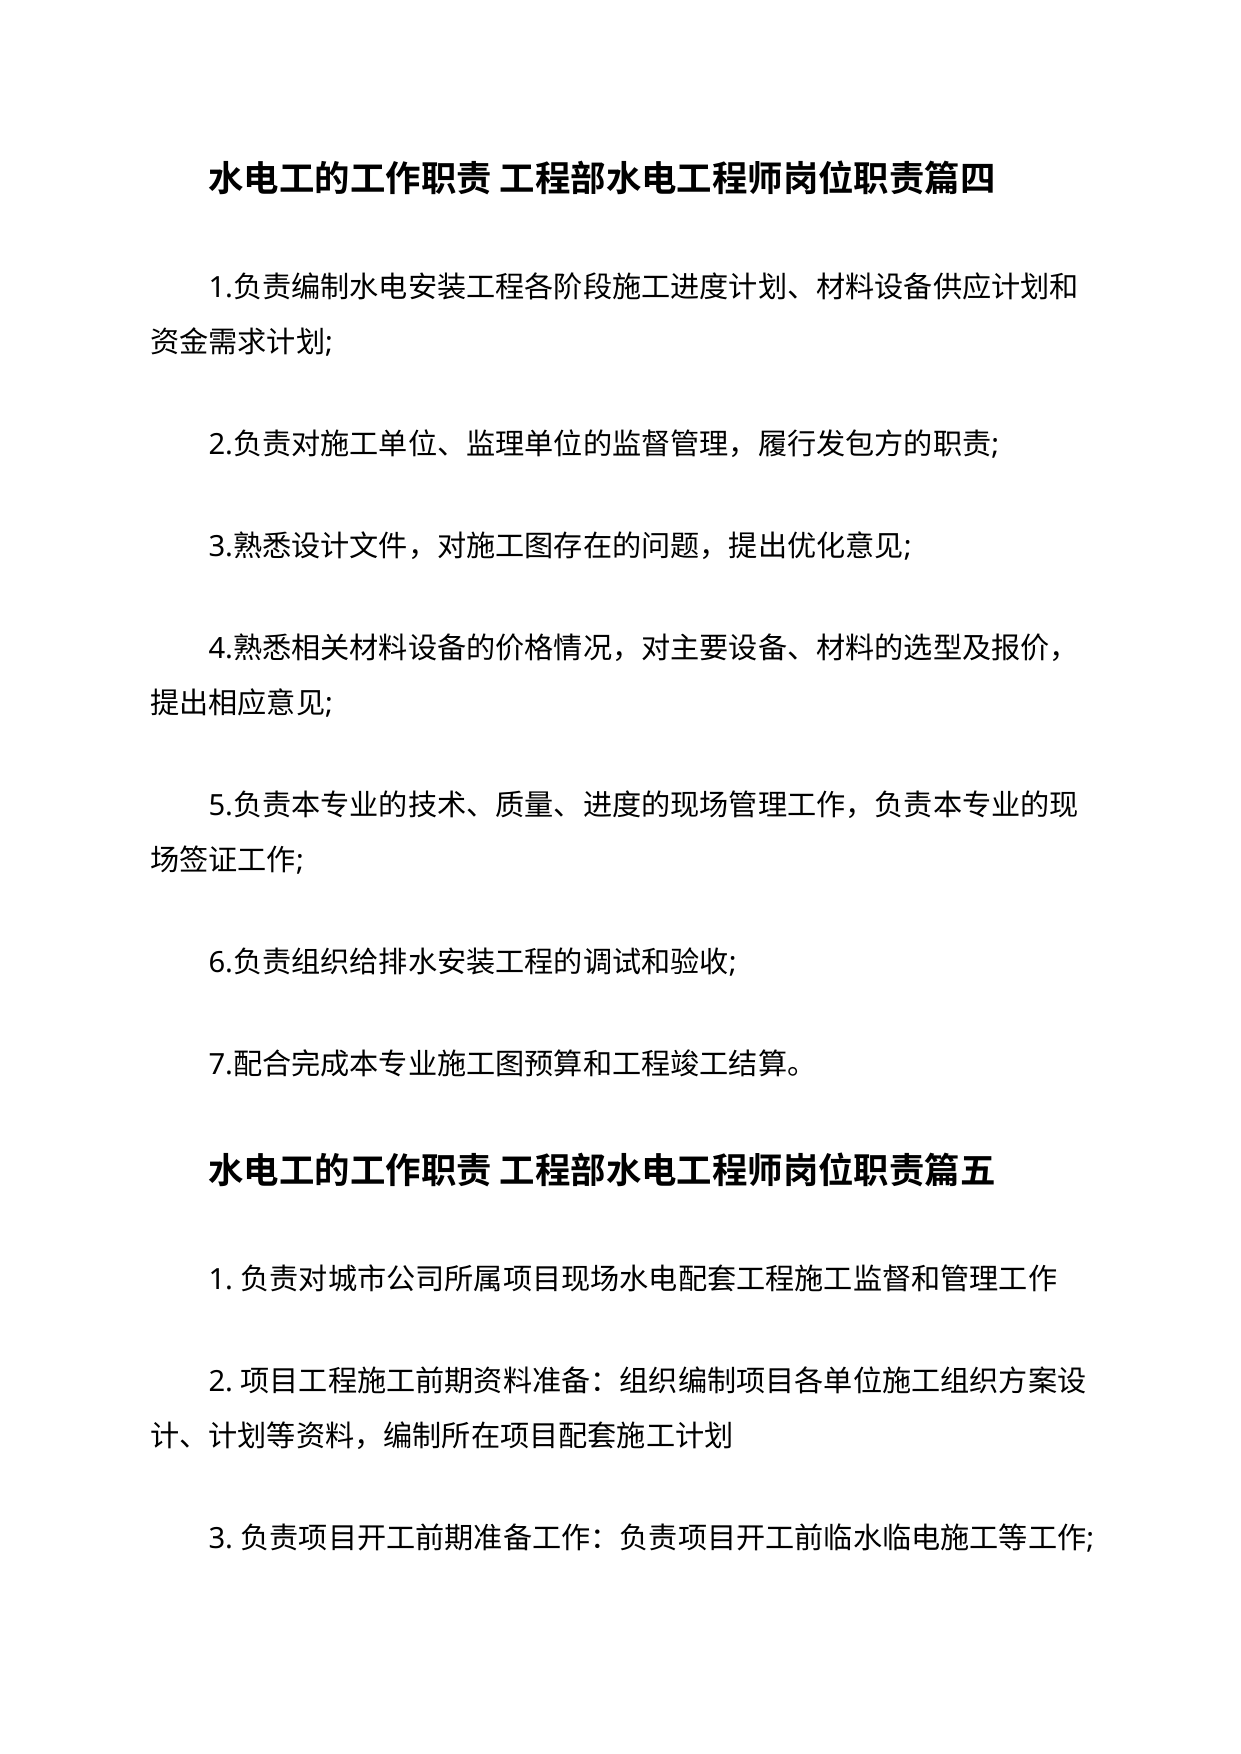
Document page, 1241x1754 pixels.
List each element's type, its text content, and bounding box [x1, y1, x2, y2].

text 3.熟悉设计文件，对施工图存在的问题，提出优化意见; [150, 522, 1090, 565]
text 1.负责编制水电安装工程各阶段施工进度计划、材料设备供应计划和资金需求计划; [150, 263, 1090, 361]
text 2.负责对施工单位、监理单位的监督管理，履行发包方的职责; [150, 420, 1090, 463]
text 6.负责组织给排水安装工程的调试和验收; [150, 938, 1090, 981]
text 5.负责本专业的技术、质量、进度的现场管理工作，负责本专业的现场签证工作; [150, 781, 1090, 879]
text 4.熟悉相关材料设备的价格情况，对主要设备、材料的选型及报价，提出相应意见; [150, 624, 1090, 722]
text 水电工的工作职责 工程部水电工程师岗位职责篇五 [150, 1142, 1090, 1193]
text 1. 负责对城市公司所属项目现场水电配套工程施工监督和管理工作 [150, 1256, 1090, 1298]
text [150, 1514, 1090, 1557]
text 2. 项目工程施工前期资料准备：组织编制项目各单位施工组织方案设计、计划等资料，编制所在项目配套施工计划 [150, 1358, 1090, 1455]
text 水电工的工作职责 工程部水电工程师岗位职责篇四 [150, 150, 1090, 201]
text 7.配合完成本专业施工图预算和工程竣工结算。 [150, 1040, 1090, 1083]
